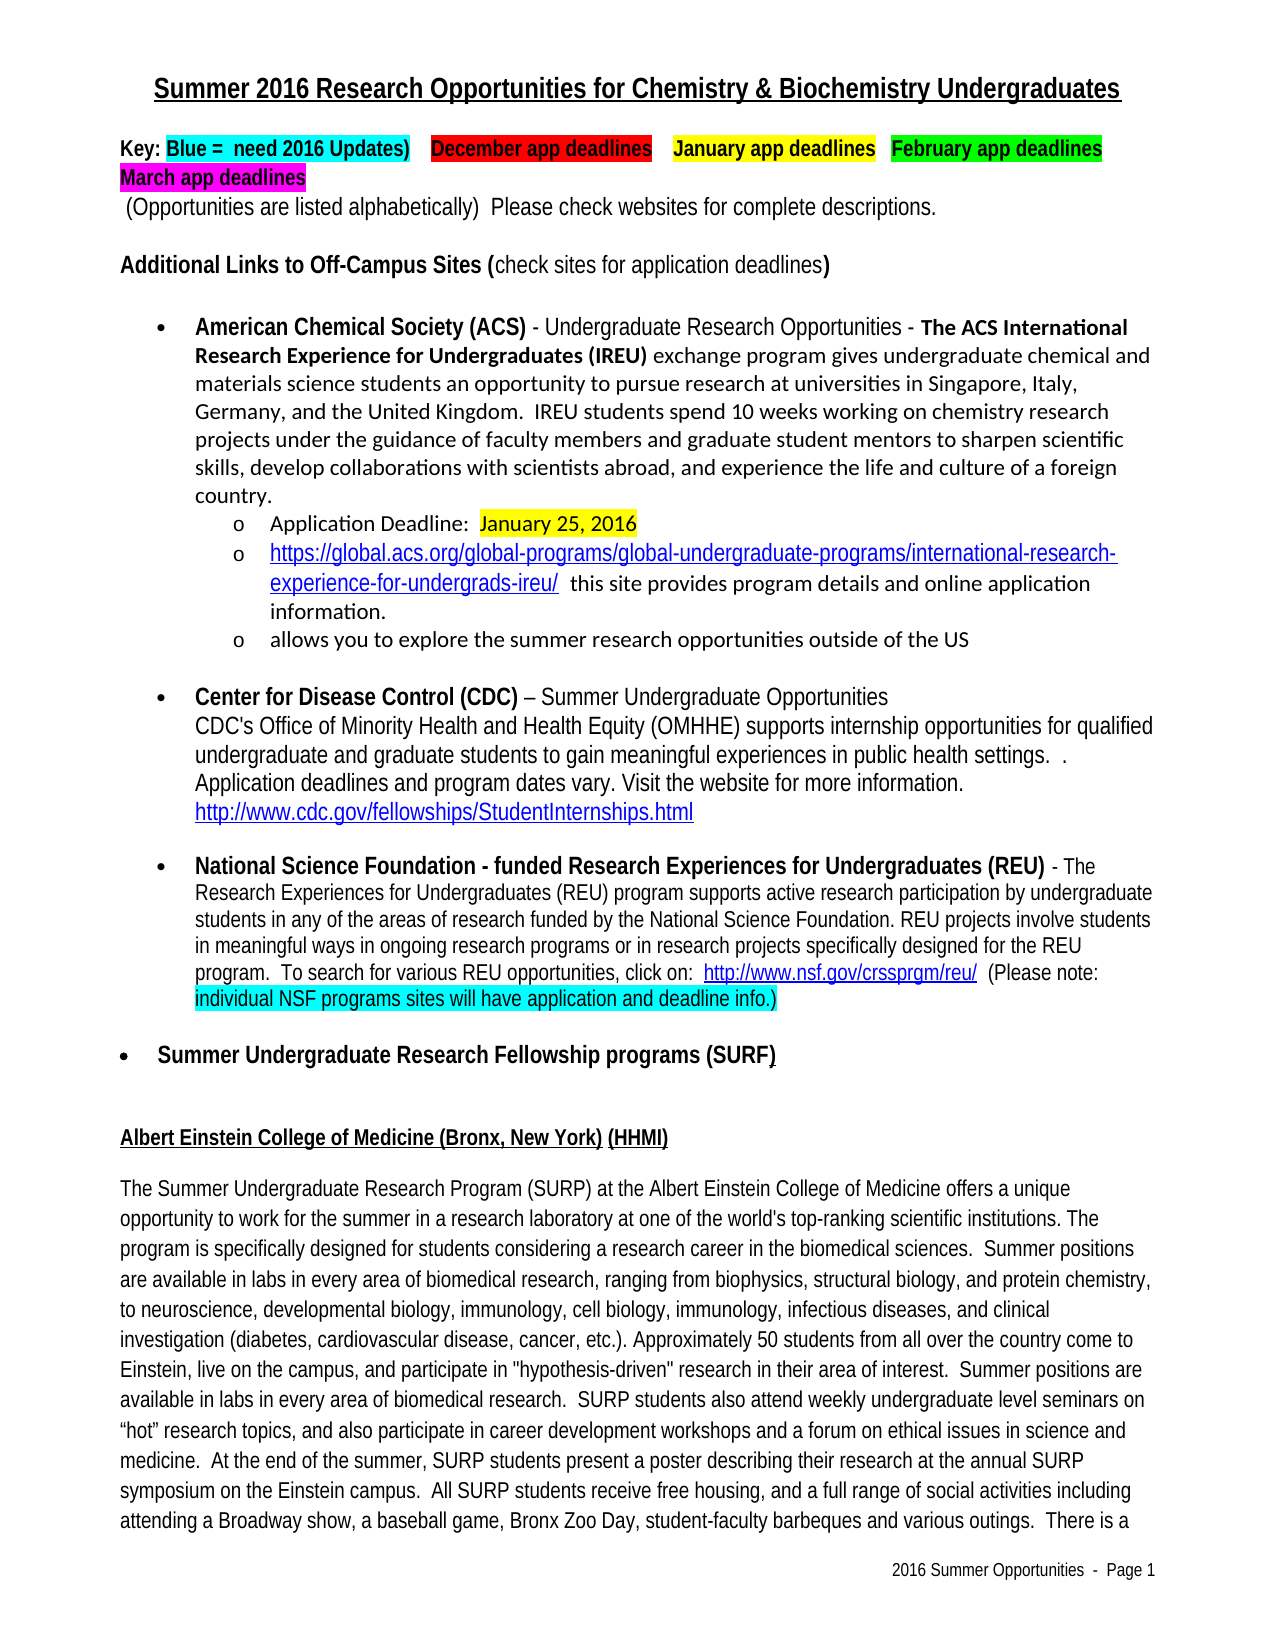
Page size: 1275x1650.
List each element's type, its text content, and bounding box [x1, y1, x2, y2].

text Summer 2016 Research Opportunities for Chemistry & Biochemistry Undergraduates [120, 75, 1155, 104]
list National Science Foundation - funded Research Experiences for Undergraduates (REU) - The Research Experiences for Undergraduates (REU) program supports active research participation by undergraduate students in any of the areas of research funded by the National Science Foundation. REU projects involve students in meaningful ways in ongoing research programs or in research projects specifically designed for the REU program. To search for various REU opportunities, click on: http://www.nsf.gov/crssprgm/reu/ (Please note: individual NSF programs sites will have application and deadline info.) [157, 851, 1155, 1011]
list Summer Undergraduate Research Fellowship programs (SURF) [120, 1040, 1117, 1069]
list https://global.acs.org/global-programs/global-undergraduate-programs/international-research-experience-for-undergrads-ireu/ this site provides program details and online application information. [232, 538, 1155, 625]
text Additional Links to Off-Campus Sites (check sites for application deadlines) [120, 250, 1155, 279]
text Albert Einstein College of Medicine (Bronx, New York) (HHMI) [120, 1124, 1155, 1150]
list allows you to explore the summer research opportunities outside of the US [232, 625, 1155, 653]
list Center for Disease Control (CDC) – Summer Undergraduate Opportunities [157, 682, 1155, 711]
list American Chemical Society (ACS) - Undergraduate Research Opportunities - The ACS International Research Experience for Undergraduates (IREU) exchange program gives undergraduate chemical and materials science students an opportunity to pursue research at universities in Singapore, Italy, Germany, and the United Kingdom. IREU students spend 10 weeks working on chemistry research projects under the guidance of faculty members and graduate student mentors to sharpen scientific skills, develop collaborations with scientists abroad, and experience the life and culture of a foreign country. [157, 312, 1155, 509]
list Application deadlines and program dates vary. Visit the website for more information. http://www.cdc.gov/fellowships/StudentInternships.html [195, 768, 1155, 826]
list Application Deadline: January 25, 2016 [232, 509, 1155, 538]
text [120, 1175, 1155, 1534]
text (Opportunities are listed alphabetically) Please check websites for complete descriptions. [120, 192, 1155, 221]
text Key: Blue = need 2016 Updates) December app deadlines January app deadlines February app deadlines March app deadlines [120, 133, 1155, 192]
list CDC's Office of Minority Health and Health Equity (OMHHE) supports internship opportunities for qualified undergraduate and graduate students to gain meaningful experiences in public health settings. . [195, 711, 1155, 768]
